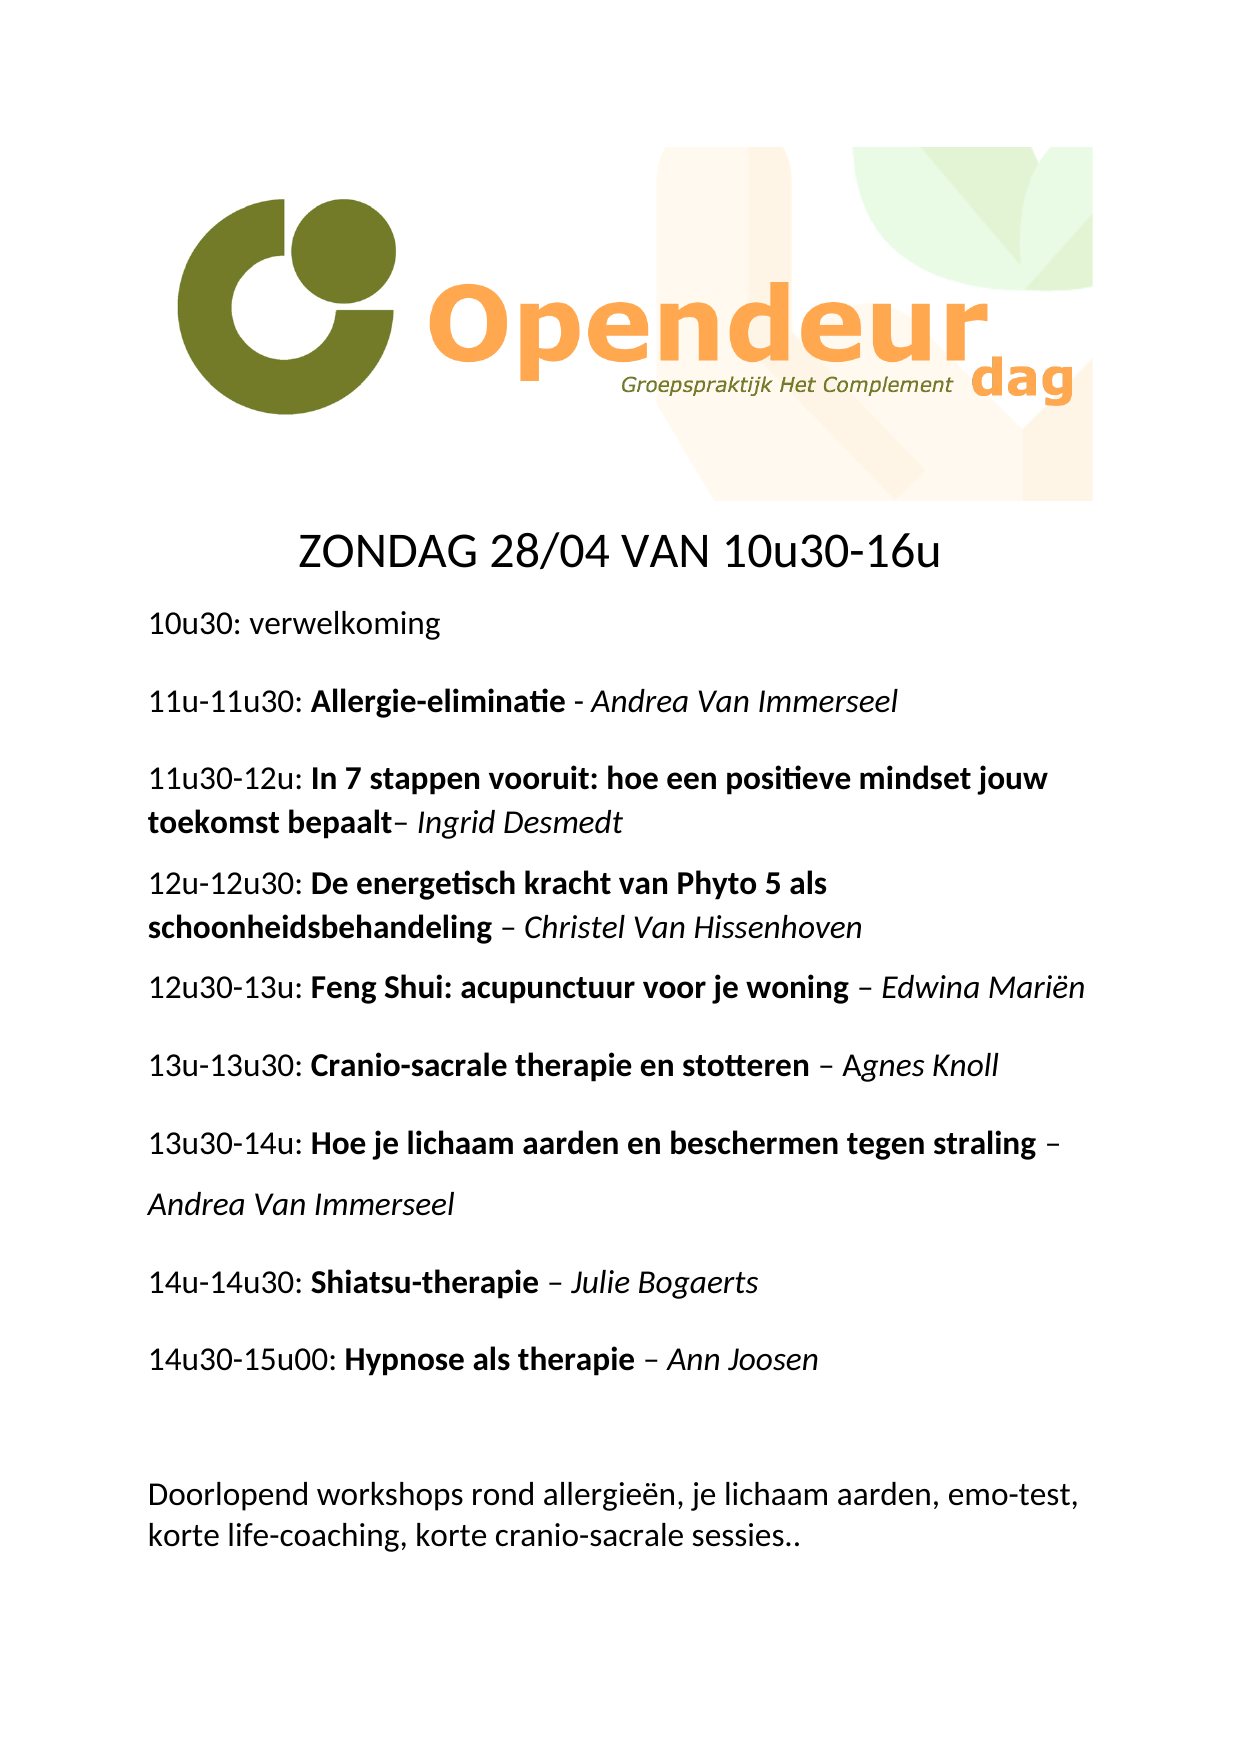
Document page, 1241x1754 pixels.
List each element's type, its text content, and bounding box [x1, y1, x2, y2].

text 13u30-14u: Hoe je lichaam aarden en beschermen tegen straling – Andrea Van Immerseel [148, 1122, 1093, 1224]
text 12u30-13u: Feng Shui: acupunctuur voor je woning – Edwina Mariën [148, 966, 1093, 1007]
text 11u-11u30: Allergie-eliminatie - Andrea Van Immerseel [148, 679, 1093, 720]
text 11u30-12u: In 7 stappen vooruit: hoe een positieve mindset jouw toekomst bepaalt– Ingrid Desmedt [148, 757, 1093, 842]
text 14u-14u30: Shiatsu-therapie – Julie Bogaerts [148, 1261, 1093, 1301]
text 14u30-15u00: Hypnose als therapie – Ann Joosen [148, 1338, 1093, 1379]
text 13u-13u30: Cranio-sacrale therapie en stotteren – Agnes Knoll [148, 1044, 1093, 1085]
text 10u30: verwelkoming [148, 602, 1093, 643]
text 12u-12u30: De energetisch kracht van Phyto 5 als schoonheidsbehandeling – Christel Van Hissenhoven [148, 862, 1093, 947]
text ZONDAG 28/04 VAN 10u30-16u [148, 519, 1093, 580]
text Doorlopend workshops rond allergieën, je lichaam aarden, emo-test, korte life-coaching, korte cranio-sacrale sessies.. [148, 1473, 1093, 1555]
picture [147, 147, 1093, 501]
